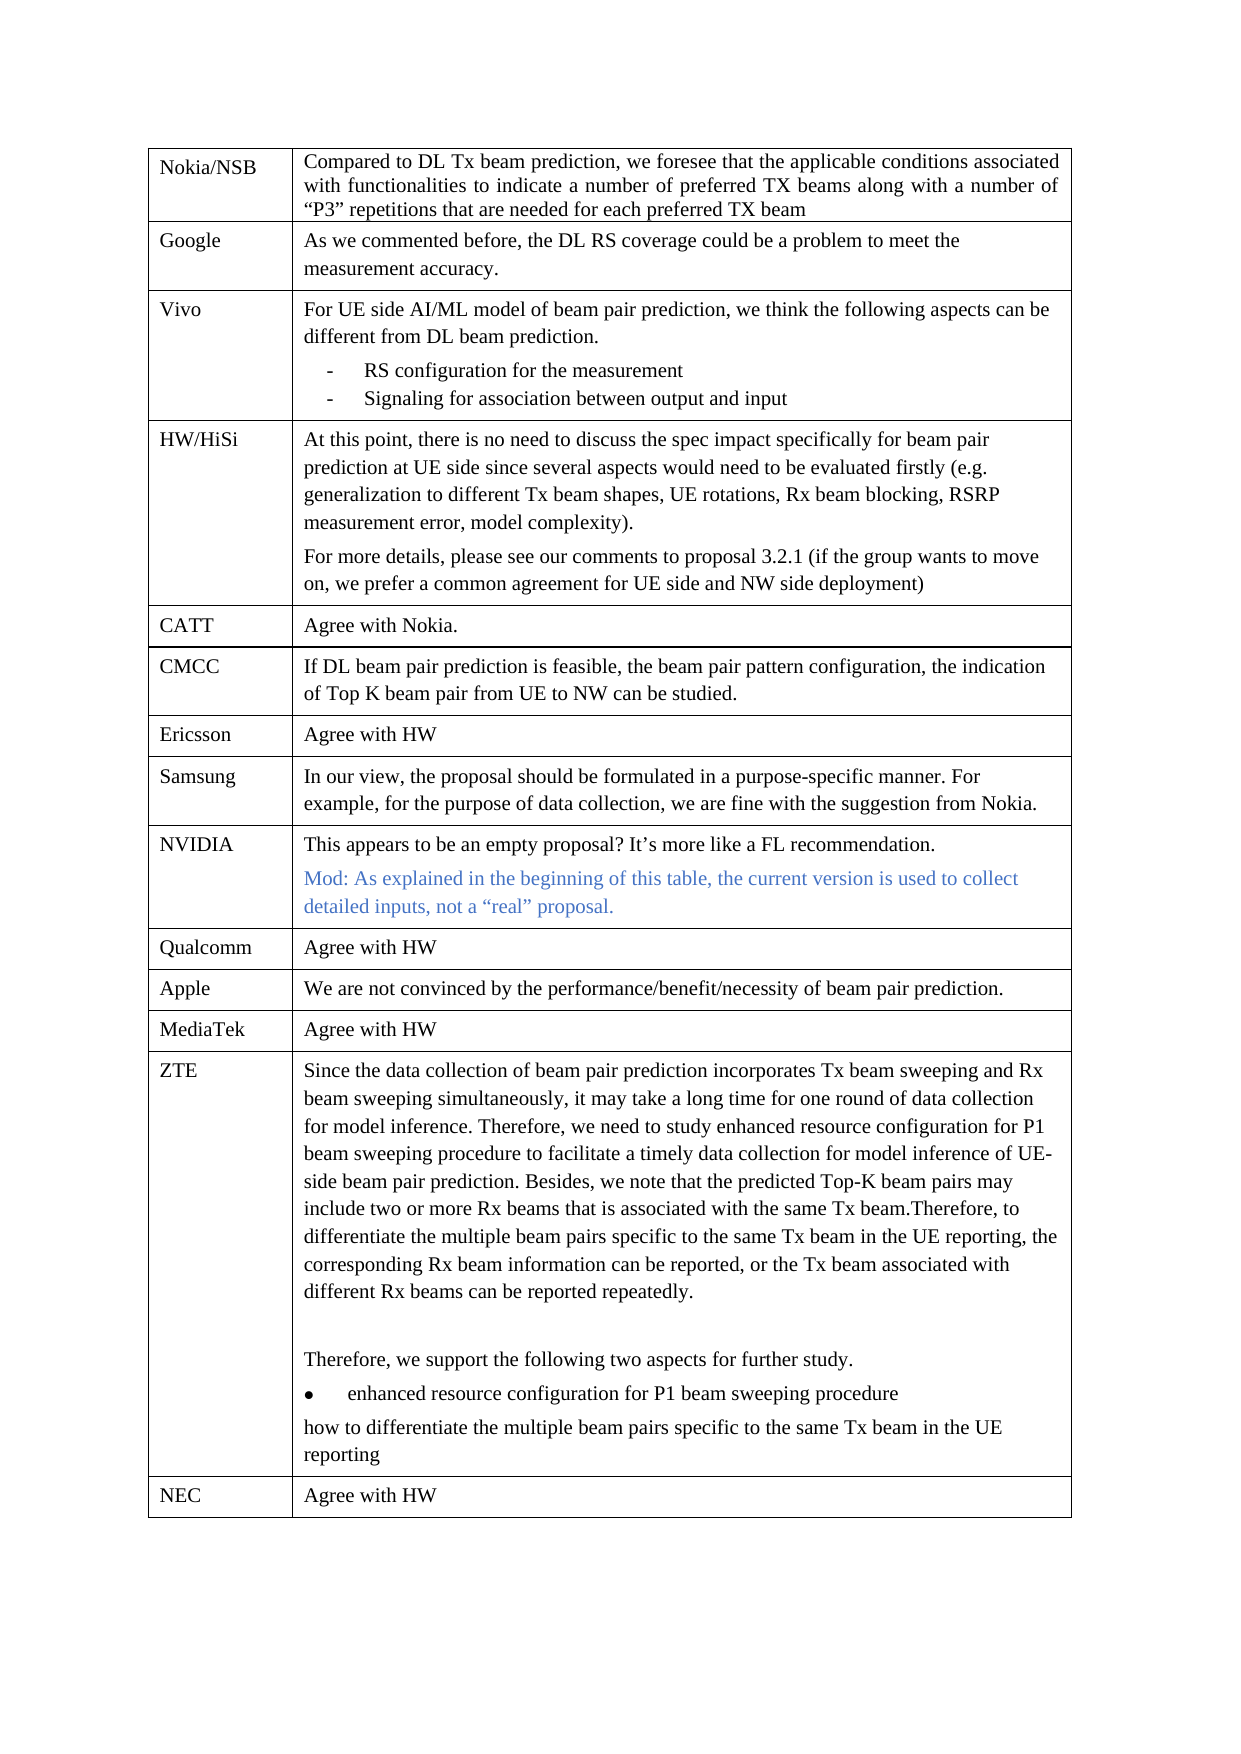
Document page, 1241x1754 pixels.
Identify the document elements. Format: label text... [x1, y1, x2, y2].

table_cell Samsung [149, 757, 292, 825]
table_cell Agree with HW [293, 1011, 1071, 1051]
table_cell In our view, the proposal should be formulated in a purpose-specific manner. For example, for the purpose of data collection, we are fine with the suggestion from Nokia. [293, 757, 1071, 825]
table_cell We are not convinced by the performance/benefit/necessity of beam pair prediction. [293, 970, 1071, 1010]
table_cell Ericsson [149, 716, 292, 756]
table_cell HW/HiSi [149, 421, 292, 605]
table_cell NEC [149, 1477, 292, 1517]
table_cell Since the data collection of beam pair prediction incorporates Tx beam sweeping and Rx beam sweeping simultaneously, it may take a long time for one round of data collection for model inference. Therefore, we need to study enhanced resource configuration for P1 beam sweeping procedure to facilitate a timely data collection for model inference of UE-side beam pair prediction. Besides, we note that the predicted Top-K beam pairs may include two or more Rx beams that is associated with the same Tx beam.Therefore, to differentiate the multiple beam pairs specific to the same Tx beam in the UE reporting, the corresponding Rx beam information can be reported, or the Tx beam associated with different Rx beams can be reported repeatedly. Therefore, we support the following two aspects for further study. enhanced resource configuration for P1 beam sweeping procedure how to differentiate the multiple beam pairs specific to the same Tx beam in the UE reporting [293, 1052, 1071, 1476]
table_cell Agree with HW [293, 1477, 1071, 1517]
table_cell MediaTek [149, 1011, 292, 1051]
table_cell This appears to be an empty proposal? It’s more like a FL recommendation. Mod: As explained in the beginning of this table, the current version is used to collect detailed inputs, not a “real” proposal. [293, 826, 1071, 928]
table_cell Vivo [149, 291, 292, 420]
table_cell Agree with HW [293, 716, 1071, 756]
table_cell Nokia/NSB [149, 149, 292, 221]
table_cell Qualcomm [149, 929, 292, 969]
table_cell ZTE [149, 1052, 292, 1476]
table_cell Apple [149, 970, 292, 1010]
table_cell For UE side AI/ML model of beam pair prediction, we think the following aspects can be different from DL beam prediction. RS configuration for the measurement Signaling for association between output and input [293, 291, 1071, 420]
table_cell Google [149, 222, 292, 289]
table_cell If DL beam pair prediction is feasible, the beam pair pattern configuration, the indication of Top K beam pair from UE to NW can be studied. [293, 648, 1071, 715]
table_cell Agree with Nokia. [293, 606, 1071, 646]
table_cell CMCC [149, 648, 292, 715]
table_cell CATT [149, 606, 292, 646]
table_cell At this point, there is no need to discuss the spec impact specifically for beam pair prediction at UE side since several aspects would need to be evaluated firstly (e.g. generalization to different Tx beam shapes, UE rotations, Rx beam blocking, RSRP measurement error, model complexity). For more details, please see our comments to proposal 3.2.1 (if the group wants to move on, we prefer a common agreement for UE side and NW side deployment) [293, 421, 1071, 605]
table_cell Compared to DL Tx beam prediction, we foresee that the applicable conditions associated with functionalities to indicate a number of preferred TX beams along with a number of “P3” repetitions that are needed for each preferred TX beam [293, 149, 1071, 221]
table_cell As we commented before, the DL RS coverage could be a problem to meet the measurement accuracy. [293, 222, 1071, 289]
table_cell NVIDIA [149, 826, 292, 928]
table_cell Agree with HW [293, 929, 1071, 969]
